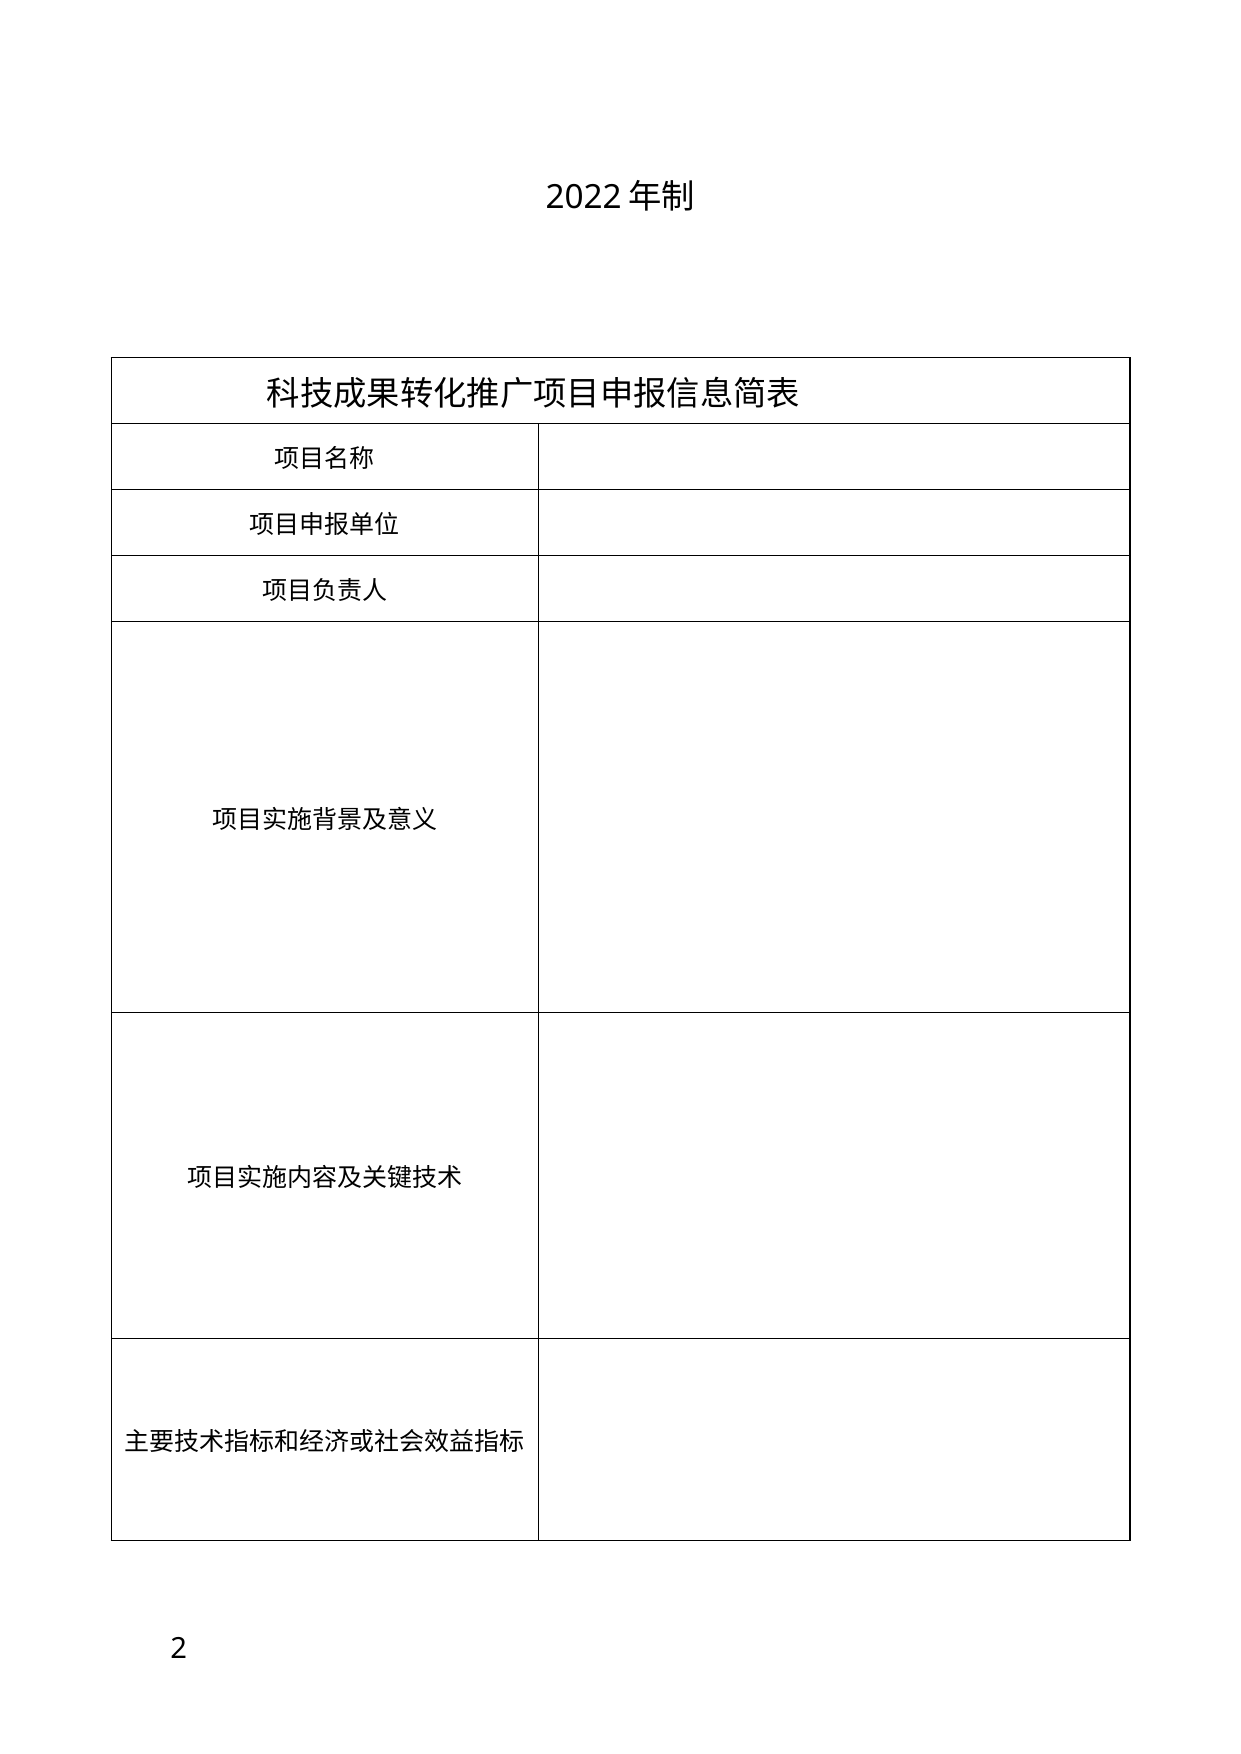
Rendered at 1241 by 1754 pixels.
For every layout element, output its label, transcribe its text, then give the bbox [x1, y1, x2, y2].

table_cell 项目申报单位 [112, 490, 538, 555]
table_cell [539, 490, 1129, 555]
text 2022年制 [170, 162, 1070, 227]
table_cell [539, 1339, 1129, 1540]
table_header 科技成果转化推广项目申报信息简表 [112, 358, 1129, 423]
table_cell 项目负责人 [112, 556, 538, 621]
table_cell 项目名称 [112, 424, 538, 489]
table_cell 主要技术指标和经济或社会效益指标 [112, 1339, 538, 1540]
table_cell [539, 424, 1129, 489]
table_cell [539, 1013, 1129, 1338]
table_cell [539, 556, 1129, 621]
table_cell [539, 622, 1129, 1012]
table_cell 项目实施背景及意义 [112, 622, 538, 1012]
table_cell 项目实施内容及关键技术 [112, 1013, 538, 1338]
